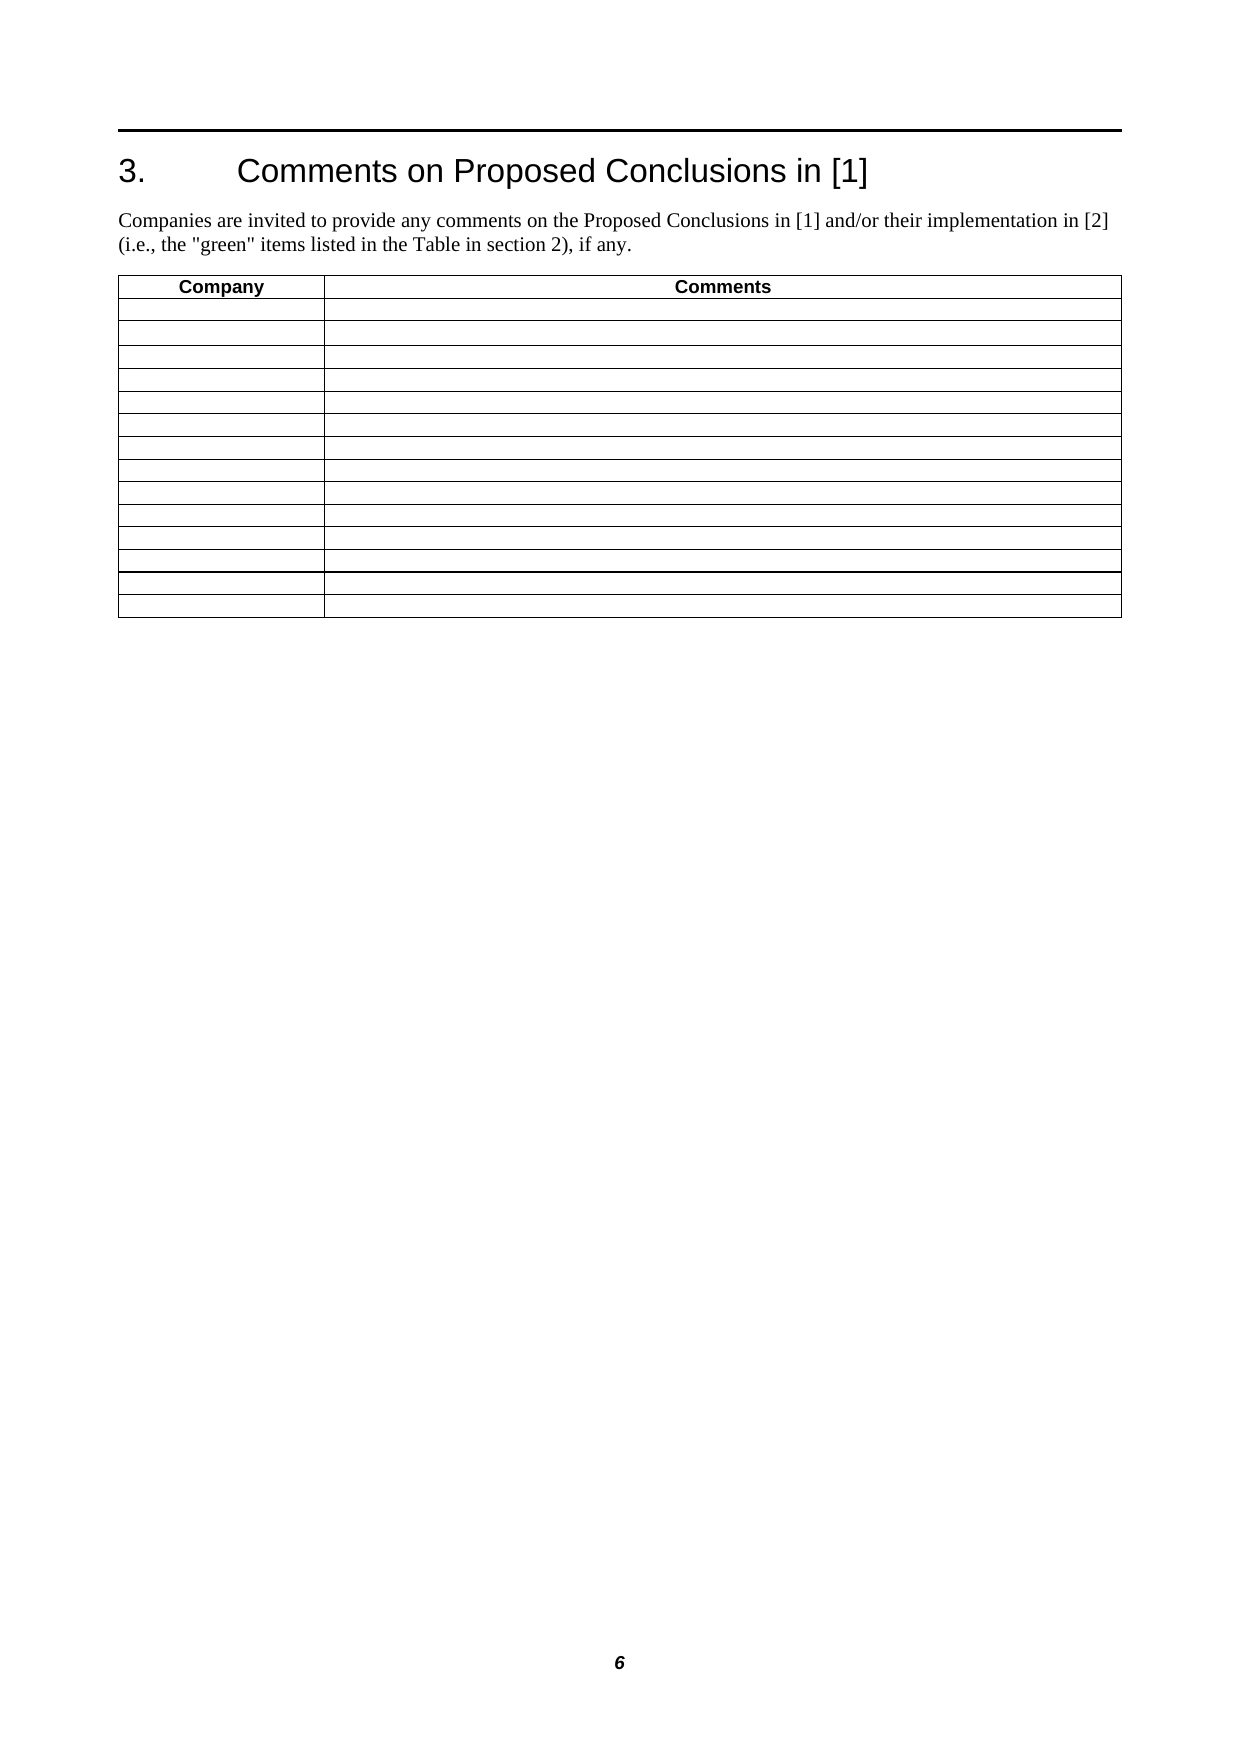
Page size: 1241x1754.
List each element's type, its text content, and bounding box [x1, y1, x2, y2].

table_cell [325, 437, 1121, 458]
table_cell [325, 392, 1121, 413]
table_cell [119, 321, 324, 345]
table_cell [325, 505, 1121, 526]
table_cell [325, 299, 1121, 320]
table_cell [119, 346, 324, 368]
table_cell [119, 369, 324, 391]
table_cell [119, 573, 324, 594]
table_cell [325, 321, 1121, 345]
table_header Comments [325, 276, 1121, 298]
table_cell [119, 505, 324, 526]
table_cell [119, 550, 324, 571]
table_cell [119, 392, 324, 413]
table_cell [119, 527, 324, 549]
table_cell [325, 527, 1121, 549]
table_cell [119, 595, 324, 617]
table_cell [325, 482, 1121, 504]
table_cell [325, 460, 1121, 481]
table_cell [325, 595, 1121, 617]
text Companies are invited to provide any comments on the Proposed Conclusions in [1] and/or their implementation in [2] (i.e., the "green" items listed in the Table in section 2), if any. [118, 208, 1122, 256]
table_cell [119, 460, 324, 481]
table_cell [325, 346, 1121, 368]
table_cell [119, 482, 324, 504]
table_header Company [119, 276, 324, 298]
table_cell [325, 573, 1121, 594]
table_cell [119, 437, 324, 458]
table_cell [325, 550, 1121, 571]
table_cell [325, 414, 1121, 436]
subtitle 3. Comments on Proposed Conclusions in [1] [118, 151, 1122, 189]
table_cell [119, 414, 324, 436]
table_cell [119, 299, 324, 320]
table_cell [325, 369, 1121, 391]
